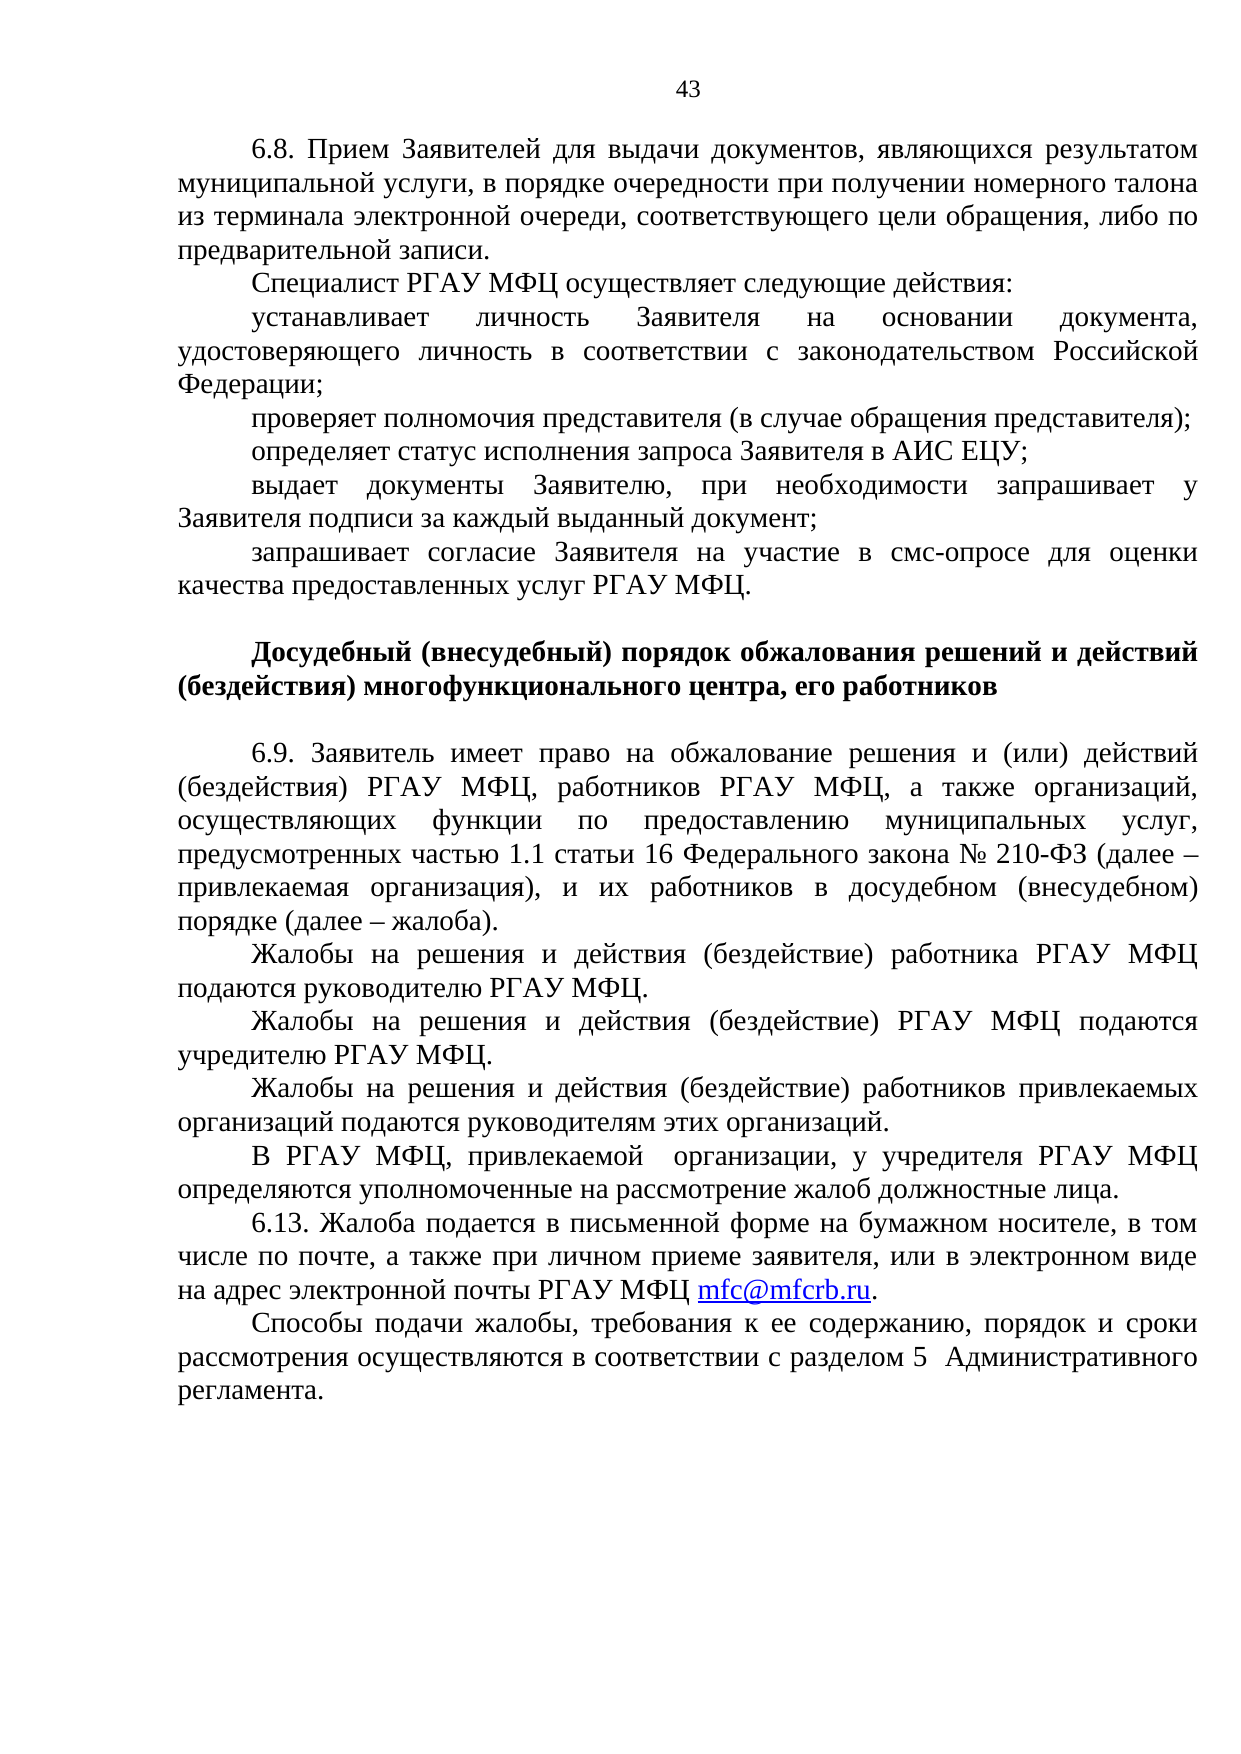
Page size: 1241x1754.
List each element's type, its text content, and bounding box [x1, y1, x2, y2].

text определяет статус исполнения запроса Заявителя в АИС ЕЦУ; [177, 433, 1199, 467]
text выдает документы Заявителю, при необходимости запрашивает у Заявителя подписи за каждый выданный документ; [177, 467, 1199, 534]
text Специалист РГАУ МФЦ осуществляет следующие действия: [177, 266, 1199, 299]
text проверяет полномочия представителя (в случае обращения представителя); [177, 400, 1199, 433]
text 6.13. Жалоба подается в письменной форме на бумажном носителе, в том числе по почте, а также при личном приеме заявителя, или в электронном виде на адрес электронной почты РГАУ МФЦ mfc@mfcrb.ru. [177, 1205, 1199, 1305]
text Жалобы на решения и действия (бездействие) работников привлекаемых организаций подаются руководителям этих организаций. [177, 1071, 1199, 1138]
text запрашивает согласие Заявителя на участие в смс-опросе для оценки качества предоставленных услуг РГАУ МФЦ. [177, 534, 1199, 601]
text 6.9. Заявитель имеет право на обжалование решения и (или) действий (бездействия) РГАУ МФЦ, работников РГАУ МФЦ, а также организаций, осуществляющих функции по предоставлению муниципальных услуг, предусмотренных частью 1.1 статьи 16 Федерального закона № 210-ФЗ (далее – привлекаемая организация), и их работников в досудебном (внесудебном) порядке (далее – жалоба). [177, 735, 1199, 936]
text В РГАУ МФЦ, привлекаемой организации, у учредителя РГАУ МФЦ определяются уполномоченные на рассмотрение жалоб должностные лица. [177, 1138, 1199, 1205]
text 6.8. Прием Заявителей для выдачи документов, являющихся результатом муниципальной услуги, в порядке очередности при получении номерного талона из терминала электронной очереди, соответствующего цели обращения, либо по предварительной записи. [177, 131, 1199, 266]
text устанавливает личность Заявителя на основании документа, удостоверяющего личность в соответствии с законодательством Российской Федерации; [177, 299, 1199, 400]
text Жалобы на решения и действия (бездействие) РГАУ МФЦ подаются учредителю РГАУ МФЦ. [177, 1003, 1199, 1071]
text Способы подачи жалобы, требования к ее содержанию, порядок и сроки рассмотрения осуществляются в соответствии с разделом 5 Административного регламента. [177, 1305, 1199, 1406]
text Жалобы на решения и действия (бездействие) работника РГАУ МФЦ подаются руководителю РГАУ МФЦ. [177, 936, 1199, 1003]
text Досудебный (внесудебный) порядок обжалования решений и действий (бездействия) многофункционального центра, его работников [177, 634, 1199, 702]
